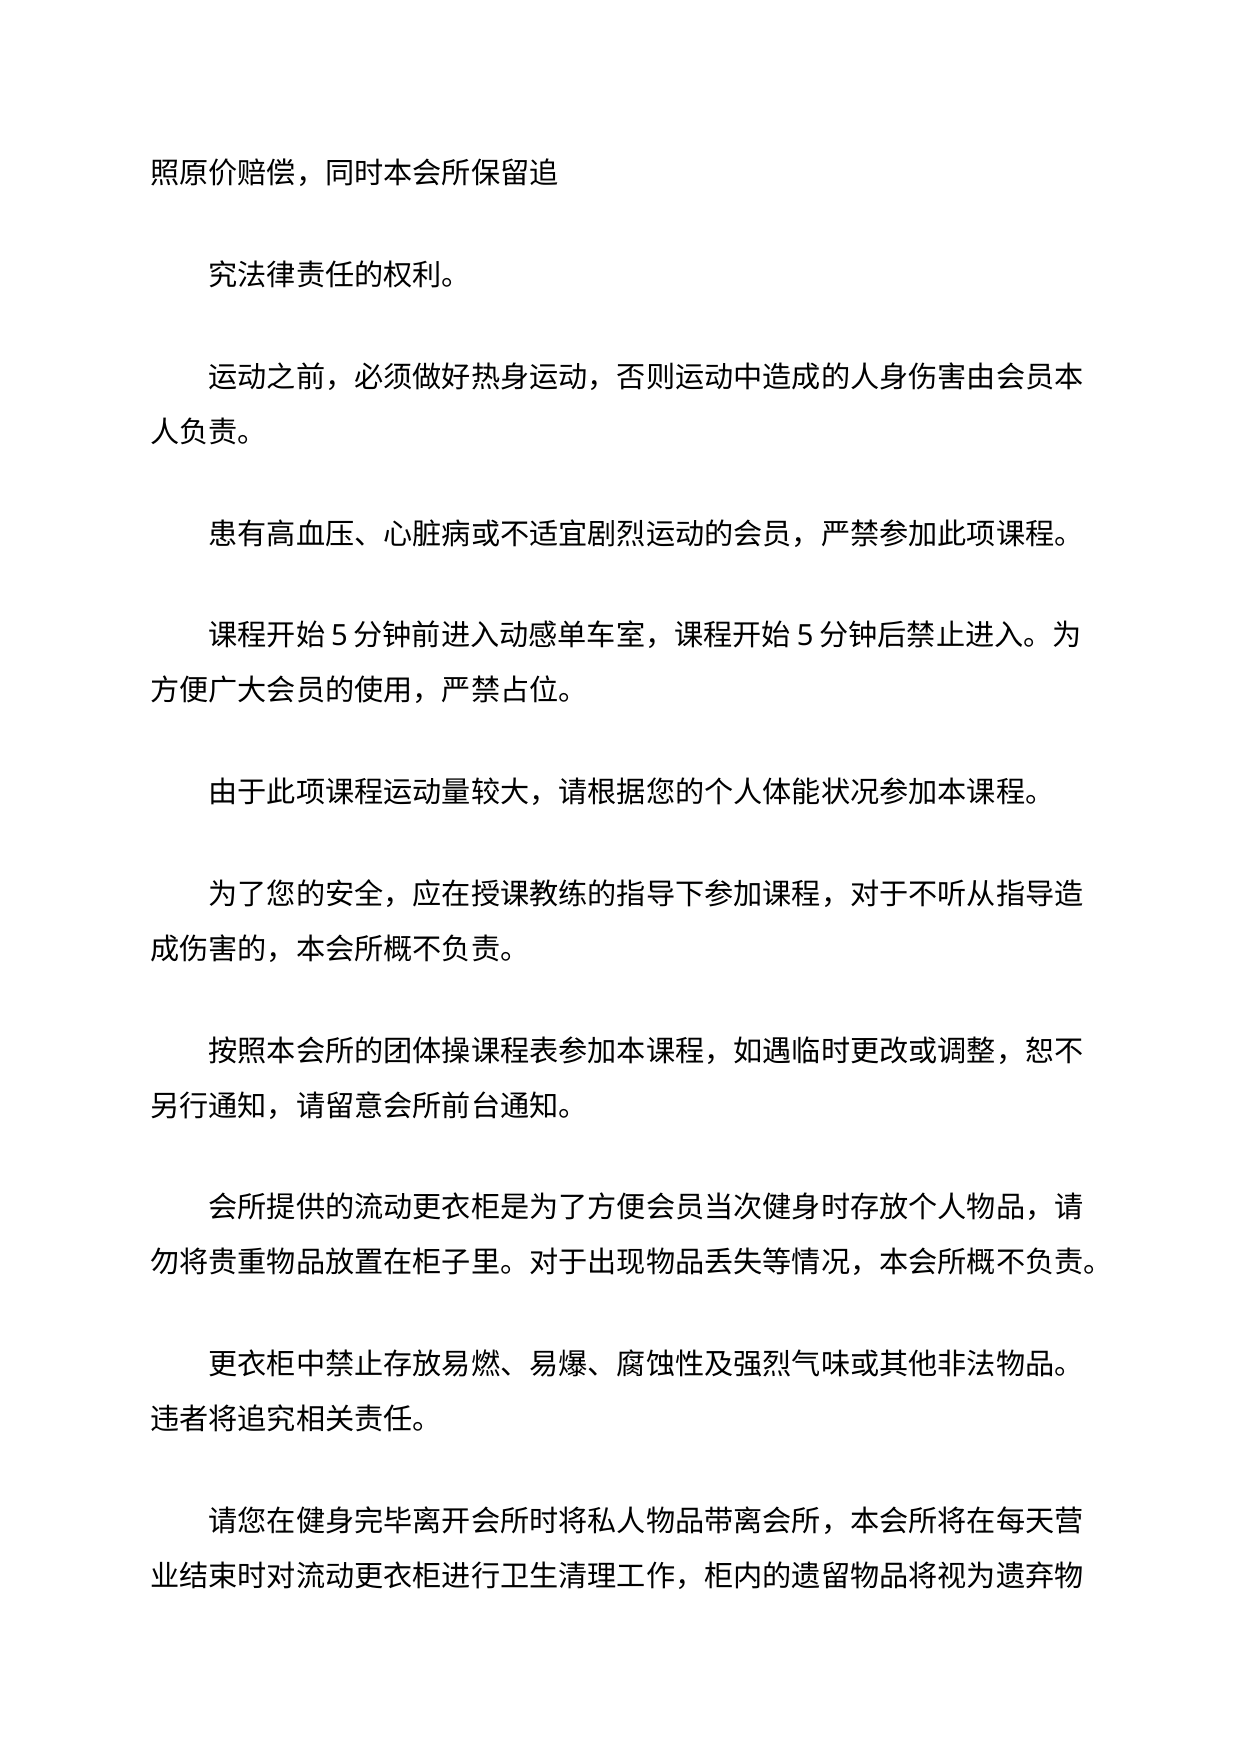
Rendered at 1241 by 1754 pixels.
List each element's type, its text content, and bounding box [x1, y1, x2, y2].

text 课程开始5分钟前进入动感单车室，课程开始5分钟后禁止进入。为方便广大会员的使用，严禁占位。 [150, 612, 1090, 709]
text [150, 1497, 1090, 1594]
text 会所提供的流动更衣柜是为了方便会员当次健身时存放个人物品，请勿将贵重物品放置在柜子里。对于出现物品丢失等情况，本会所概不负责。 [150, 1184, 1090, 1281]
text 按照本会所的团体操课程表参加本课程，如遇临时更改或调整，恕不另行通知，请留意会所前台通知。 [150, 1027, 1090, 1124]
text 患有高血压、心脏病或不适宜剧烈运动的会员，严禁参加此项课程。 [150, 510, 1090, 552]
text 为了您的安全，应在授课教练的指导下参加课程，对于不听从指导造成伤害的，本会所概不负责。 [150, 871, 1090, 968]
text 究法律责任的权利。 [150, 252, 1090, 294]
text 更衣柜中禁止存放易燃、易爆、腐蚀性及强烈气味或其他非法物品。违者将追究相关责任。 [150, 1341, 1090, 1438]
text 运动之前，必须做好热身运动，否则运动中造成的人身伤害由会员本人负责。 [150, 353, 1090, 451]
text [150, 150, 1090, 192]
text 由于此项课程运动量较大，请根据您的个人体能状况参加本课程。 [150, 769, 1090, 811]
